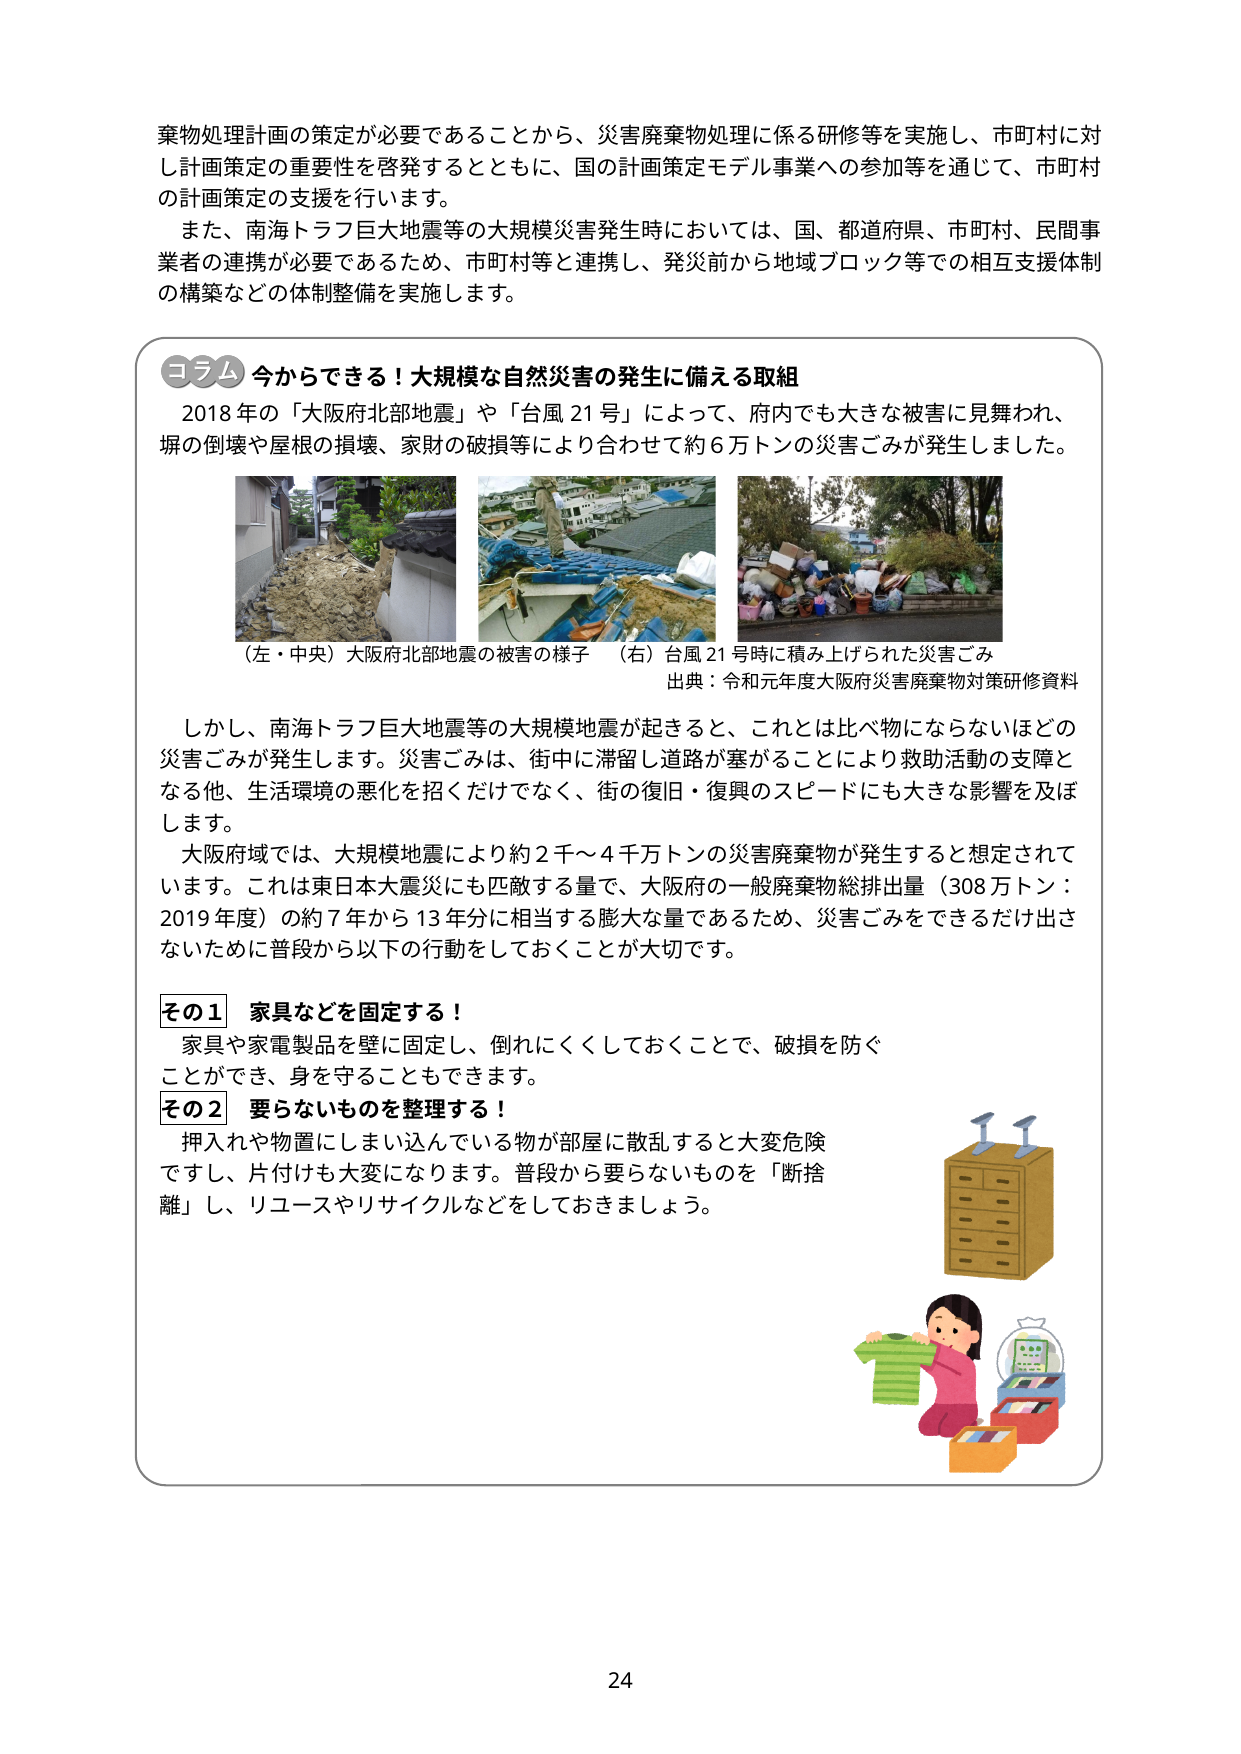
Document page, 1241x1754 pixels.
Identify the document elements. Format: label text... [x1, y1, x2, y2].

picture [159, 354, 246, 390]
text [158, 118, 1104, 213]
picture [849, 1109, 1071, 1488]
text また、南海トラフ巨大地震等の大規模災害発生時においては、国、都道府県、市町村、民間事業者の連携が必要であるため、市町村等と連携し、発災前から地域ブロック等での相互支援体制の構築などの体制整備を実施します。 [158, 213, 1104, 308]
